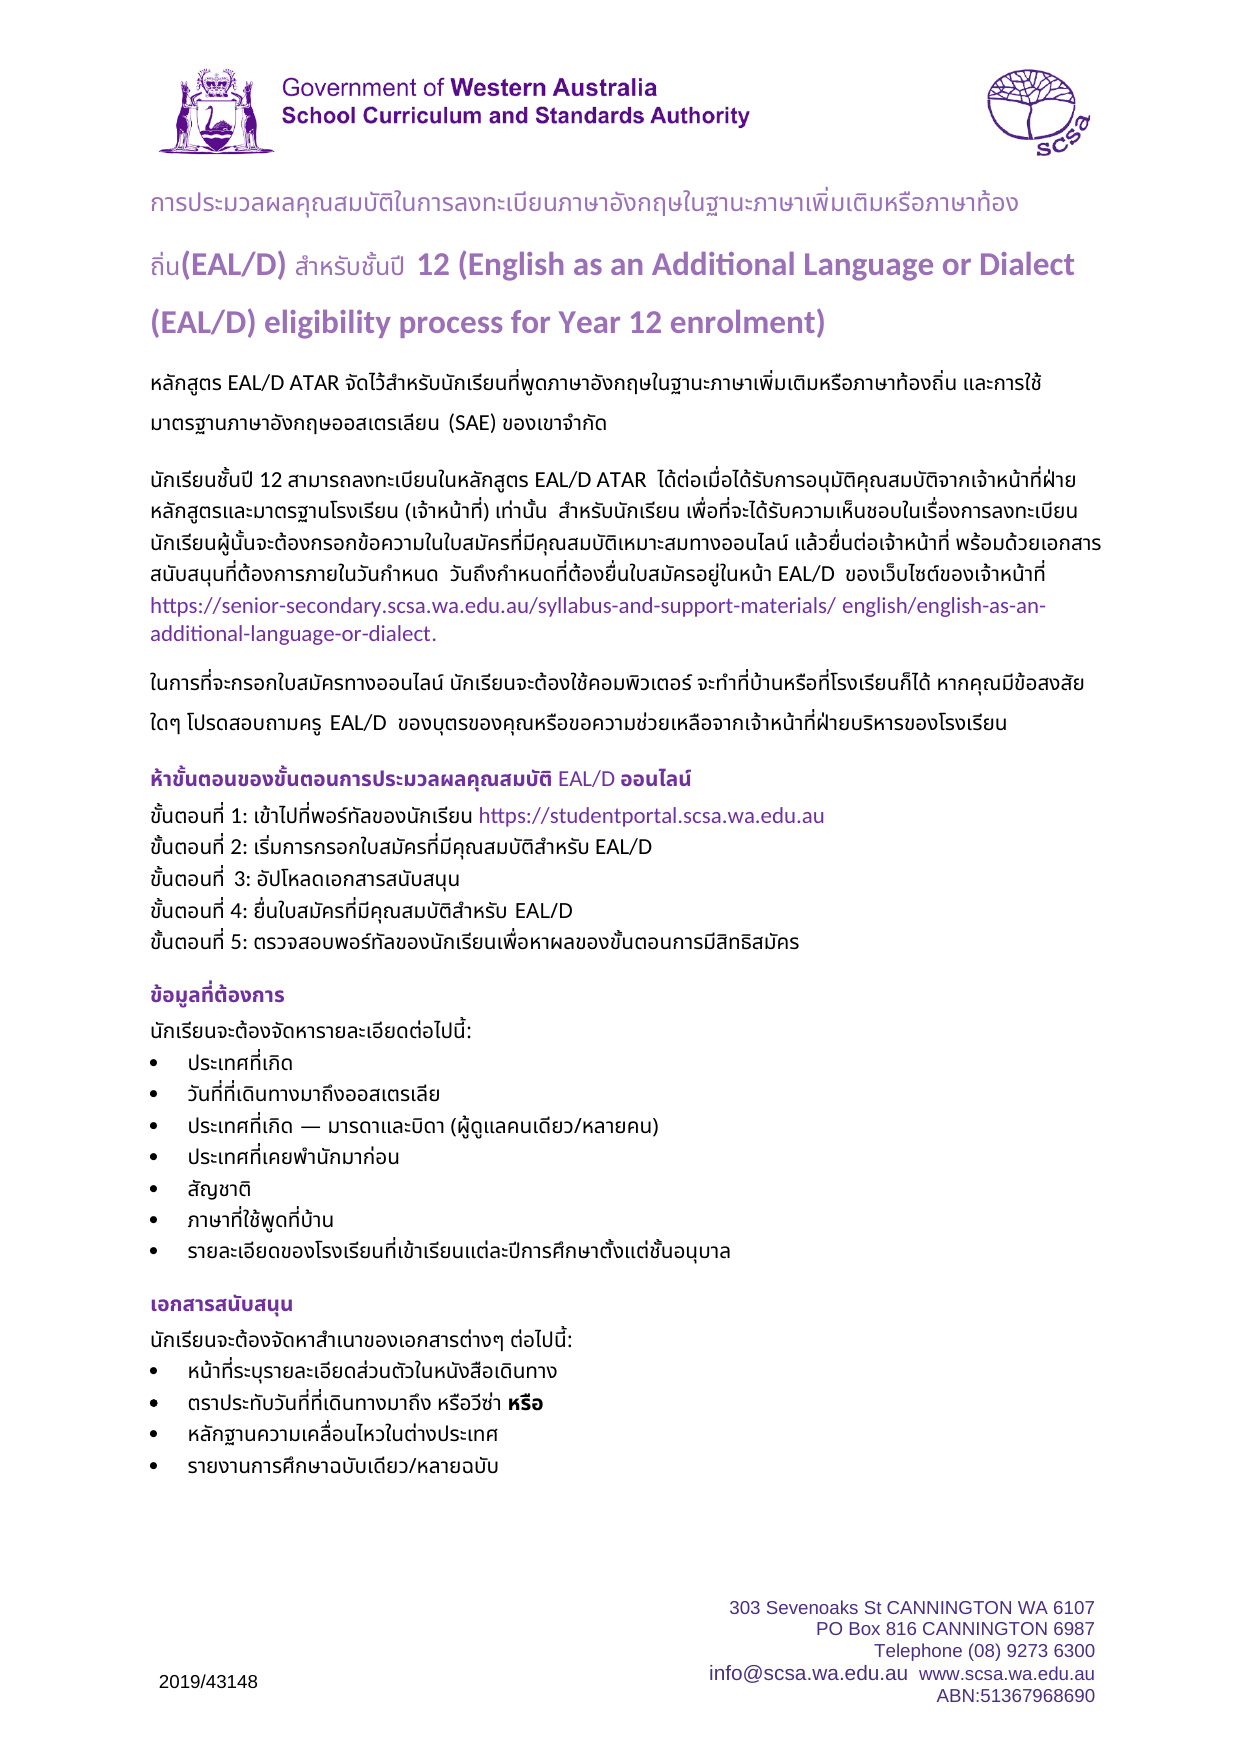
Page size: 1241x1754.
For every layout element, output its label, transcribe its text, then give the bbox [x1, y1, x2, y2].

text นักเรียนชั้นปี 12 สามารถลงทะเบียนในหลักสูตร EAL/D ATAR ได้ต่อเมื่อได้รับการอนุมัติคุณสมบัติจากเจ้าหน้าที่ฝ่ายหลักสูตรและมาตรฐานโรงเรียน (เจ้าหน้าที่) เท่านั้น สำหรับนักเรียน เพื่อที่จะได้รับความเห็นชอบในเรื่องการลงทะเบียน นักเรียนผู้นั้นจะต้องกรอกข้อความในใบสมัครที่มีคุณสมบัติเหมาะสมทางออนไลน์ แล้วยื่นต่อเจ้าหน้าที่ พร้อมด้วยเอกสารสนับสนุนที่ต้องการภายในวันกำหนด วันถึงกำหนดที่ต้องยื่นใบสมัครอยู่ในหน้า EAL/D ของเว็บไซต์ของเจ้าหน้าที่ https://senior-secondary.scsa.wa.edu.au/syllabus-and-support-materials/ english/english-as-an-additional-language-or-dialect. [150, 465, 1110, 647]
list รายละเอียดของโรงเรียนที่เข้าเรียนแต่ละปีการศึกษาตั้งแต่ชั้นอนุบาล [150, 1237, 1090, 1268]
text นักเรียนจะต้องจัดหารายละเอียดต่อไปนี้: [150, 1016, 1090, 1048]
text ขั้นตอนที่ 3: อัปโหลดเอกสารสนับสนุน [150, 864, 1090, 896]
list ประเทศที่เคยพำนักมาก่อน [150, 1142, 1090, 1174]
list รายงานการศึกษาฉบับเดียว/หลายฉบับ [150, 1451, 1090, 1483]
list ประเทศที่เกิด [150, 1048, 1090, 1079]
text ขั้นตอนที่ 4: ยื่นใบสมัครที่มีคุณสมบัติสำหรับ EAL/D [150, 896, 1090, 927]
subtitle การประมวลผลคุณสมบัติในการลงทะเบียนภาษาอังกฤษในฐานะภาษาเพิ่มเติมหรือภาษาท้องถิ่น(EAL/D) สำหรับชั้นปี 12 (English as an Additional Language or Dialect (EAL/D) eligibility process for Year 12 enrolment) [150, 184, 1090, 341]
picture [150, 65, 1091, 160]
list หลักฐานความเคลื่อนไหวในต่างประเทศ [150, 1420, 1090, 1451]
list ประเทศที่เกิด — มารดาและบิดา (ผู้ดูแลคนเดียว/หลายคน) [150, 1111, 1090, 1142]
text ข้อมูลที่ต้องการ [150, 980, 1090, 1011]
text หลักสูตร EAL/D ATAR จัดไว้สำหรับนักเรียนที่พูดภาษาอังกฤษในฐานะภาษาเพิ่มเติมหรือภาษาท้องถิ่น และการใช้มาตรฐานภาษาอังกฤษออสเตรเลียน (SAE) ของเขาจำกัด [150, 368, 1090, 444]
text นักเรียนจะต้องจัดหาสำเนาของเอกสารต่างๆ ต่อไปนี้: [150, 1325, 1090, 1357]
list หน้าที่ระบุรายละเอียดส่วนตัวในหนังสือเดินทาง [150, 1357, 1090, 1388]
text ขั้นตอนที่ 2: เริ่มการกรอกใบสมัครที่มีคุณสมบัติสำหรับ EAL/D [150, 832, 1090, 864]
list ตราประทับวันที่ที่เดินทางมาถึง หรือวีซ่า หรือ [150, 1388, 1090, 1420]
text ขั้นตอนที่ 1: เข้าไปที่พอร์ทัลของนักเรียน https://studentportal.scsa.wa.edu.au [150, 801, 1090, 832]
list ภาษาที่ใช้พูดที่บ้าน [150, 1205, 1090, 1237]
list สัญชาติ [150, 1174, 1090, 1205]
text ห้าขั้นตอนของขั้นตอนการประมวลผลคุณสมบัติ EAL/D ออนไลน์ [150, 764, 1090, 796]
text ในการที่จะกรอกใบสมัครทางออนไลน์ นักเรียนจะต้องใช้คอมพิวเตอร์ จะทำที่บ้านหรือที่โรงเรียนก็ได้ หากคุณมีข้อสงสัยใดๆ โปรดสอบถามครู EAL/D ของบุตรของคุณหรือขอความช่วยเหลือจากเจ้าหน้าที่ฝ่ายบริหารของโรงเรียน [150, 668, 1110, 744]
text เอกสารสนับสนุน [150, 1289, 1090, 1321]
text ขั้นตอนที่ 5: ตรวจสอบพอร์ทัลของนักเรียนเพื่อหาผลของขั้นตอนการมีสิทธิสมัคร [150, 927, 1090, 959]
list วันที่ที่เดินทางมาถึงออสเตรเลีย [150, 1079, 1090, 1111]
